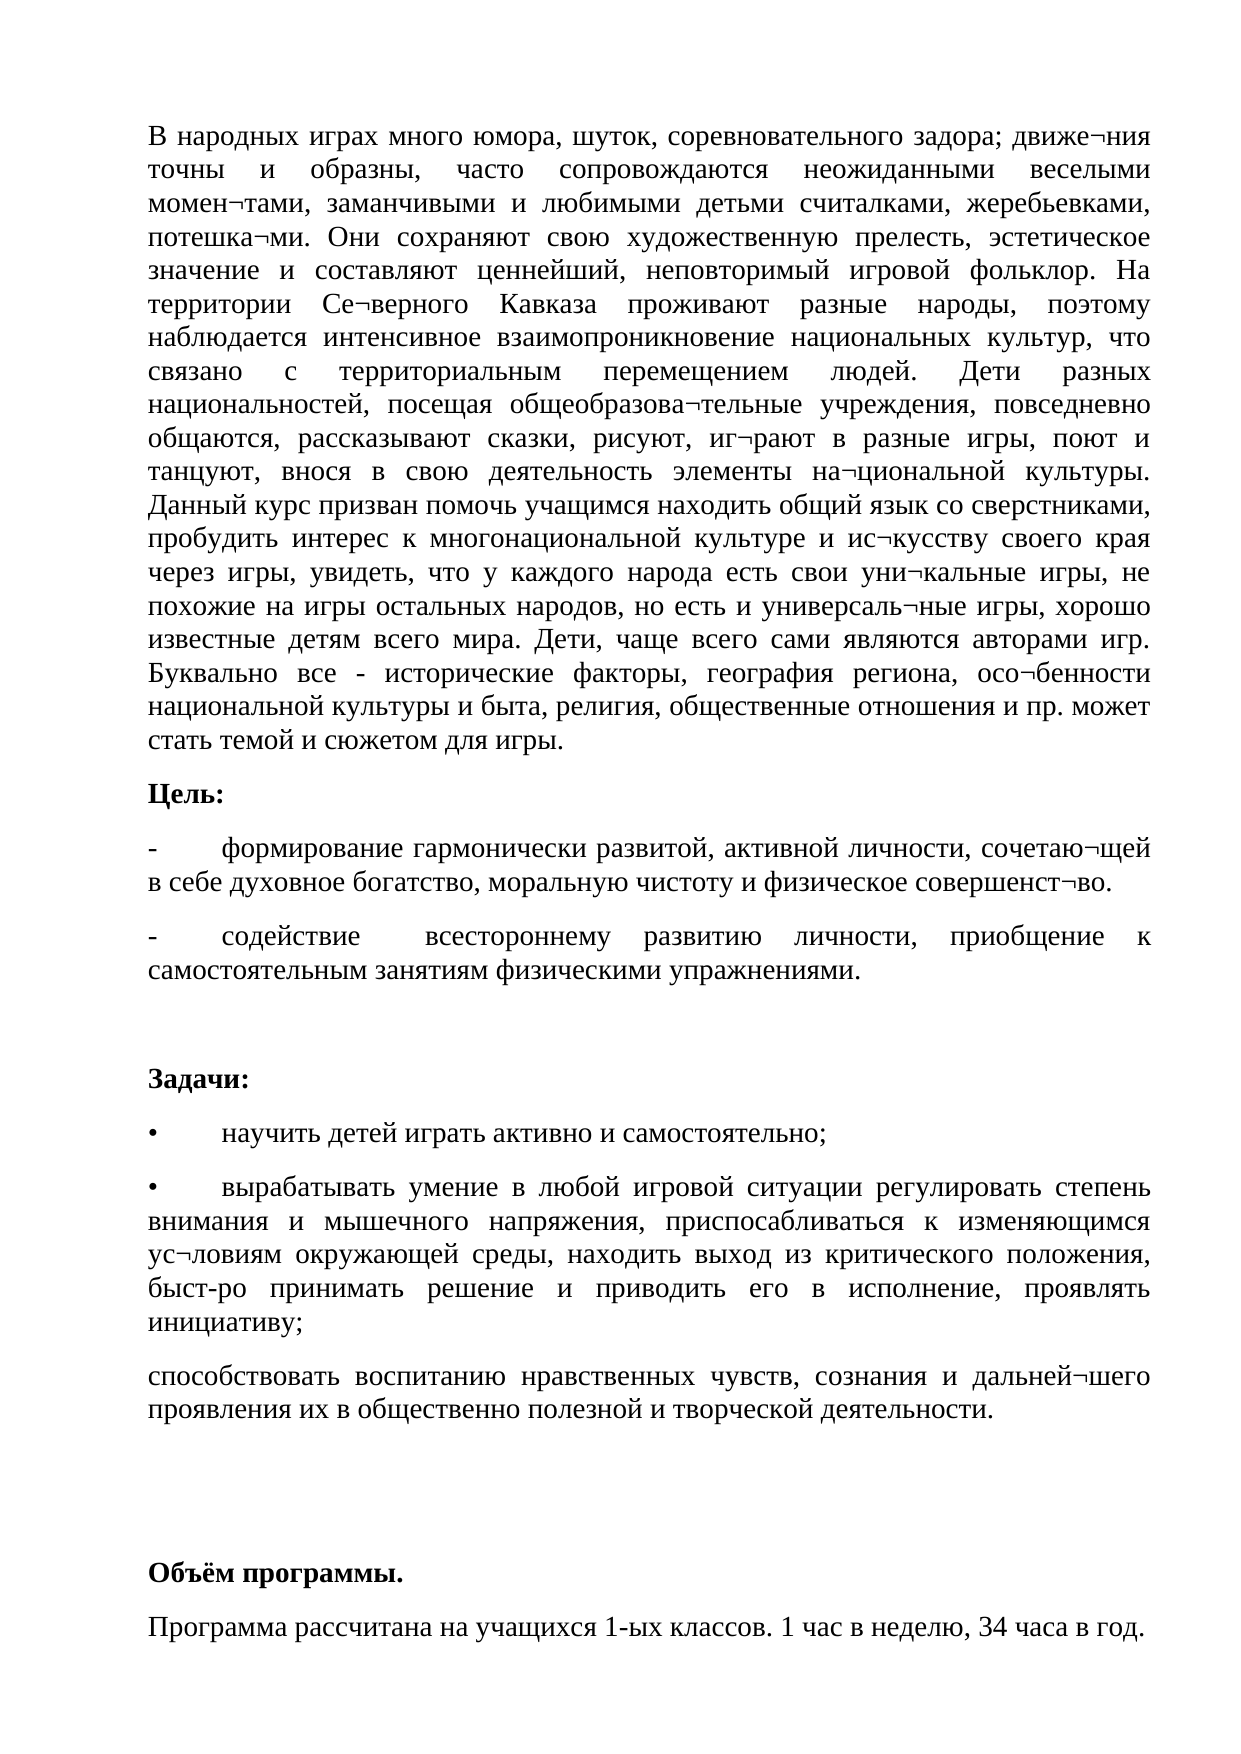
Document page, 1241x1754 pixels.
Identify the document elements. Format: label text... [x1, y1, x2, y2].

text В народных играх много юмора, шуток, соревновательного задора; движе¬ния точны и образны, часто сопровождаются неожиданными веселыми момен¬тами, заманчивыми и любимыми детьми считалками, жеребьевками, потешка¬ми. Они сохраняют свою художественную прелесть, эстетическое значение и составляют ценнейший, неповторимый игровой фольклор. На территории Се¬верного Кавказа проживают разные народы, поэтому наблюдается интенсивное взаимопроникновение национальных культур, что связано с территориальным перемещением людей. Дети разных национальностей, посещая общеобразова¬тельные учреждения, повседневно общаются, рассказывают сказки, рисуют, иг¬рают в разные игры, поют и танцуют, внося в свою деятельность элементы на¬циональной культуры. Данный курс призван помочь учащимся находить общий язык со сверстниками, пробудить интерес к многонациональной культуре и ис¬кусству своего края через игры, увидеть, что у каждого народа есть свои уни¬кальные игры, не похожие на игры остальных народов, но есть и универсаль¬ные игры, хорошо известные детям всего мира. Дети, чаще всего сами являются авторами игр. Буквально все - исторические факторы, география региона, осо¬бенности национальной культуры и быта, религия, общественные отношения и пр. может стать темой и сюжетом для игры. [148, 118, 1152, 755]
text Программа рассчитана на учащихся 1-ых классов. 1 час в неделю, 34 часа в год. [148, 1609, 1152, 1643]
text Задачи: [148, 1061, 1152, 1094]
text - формирование гармонически развитой, активной личности, сочетаю¬щей в себе духовное богатство, моральную чистоту и физическое совершенст¬во. [148, 831, 1152, 898]
text Цель: [148, 776, 1152, 810]
text Объём программы. [148, 1555, 1152, 1588]
text - содействие всестороннему развитию личности, приобщение к самостоятельным занятиям физическими упражнениями. [148, 918, 1152, 986]
text способствовать воспитанию нравственных чувств, сознания и дальней¬шего проявления их в общественно полезной и творческой деятельности. [148, 1358, 1152, 1425]
text • вырабатывать умение в любой игровой ситуации регулировать степень внимания и мышечного напряжения, приспосабливаться к изменяющимся ус¬ловиям окружающей среды, находить выход из критического положения, быст-ро принимать решение и приводить его в исполнение, проявлять инициативу; [148, 1169, 1152, 1337]
text • научить детей играть активно и самостоятельно; [148, 1115, 1152, 1149]
